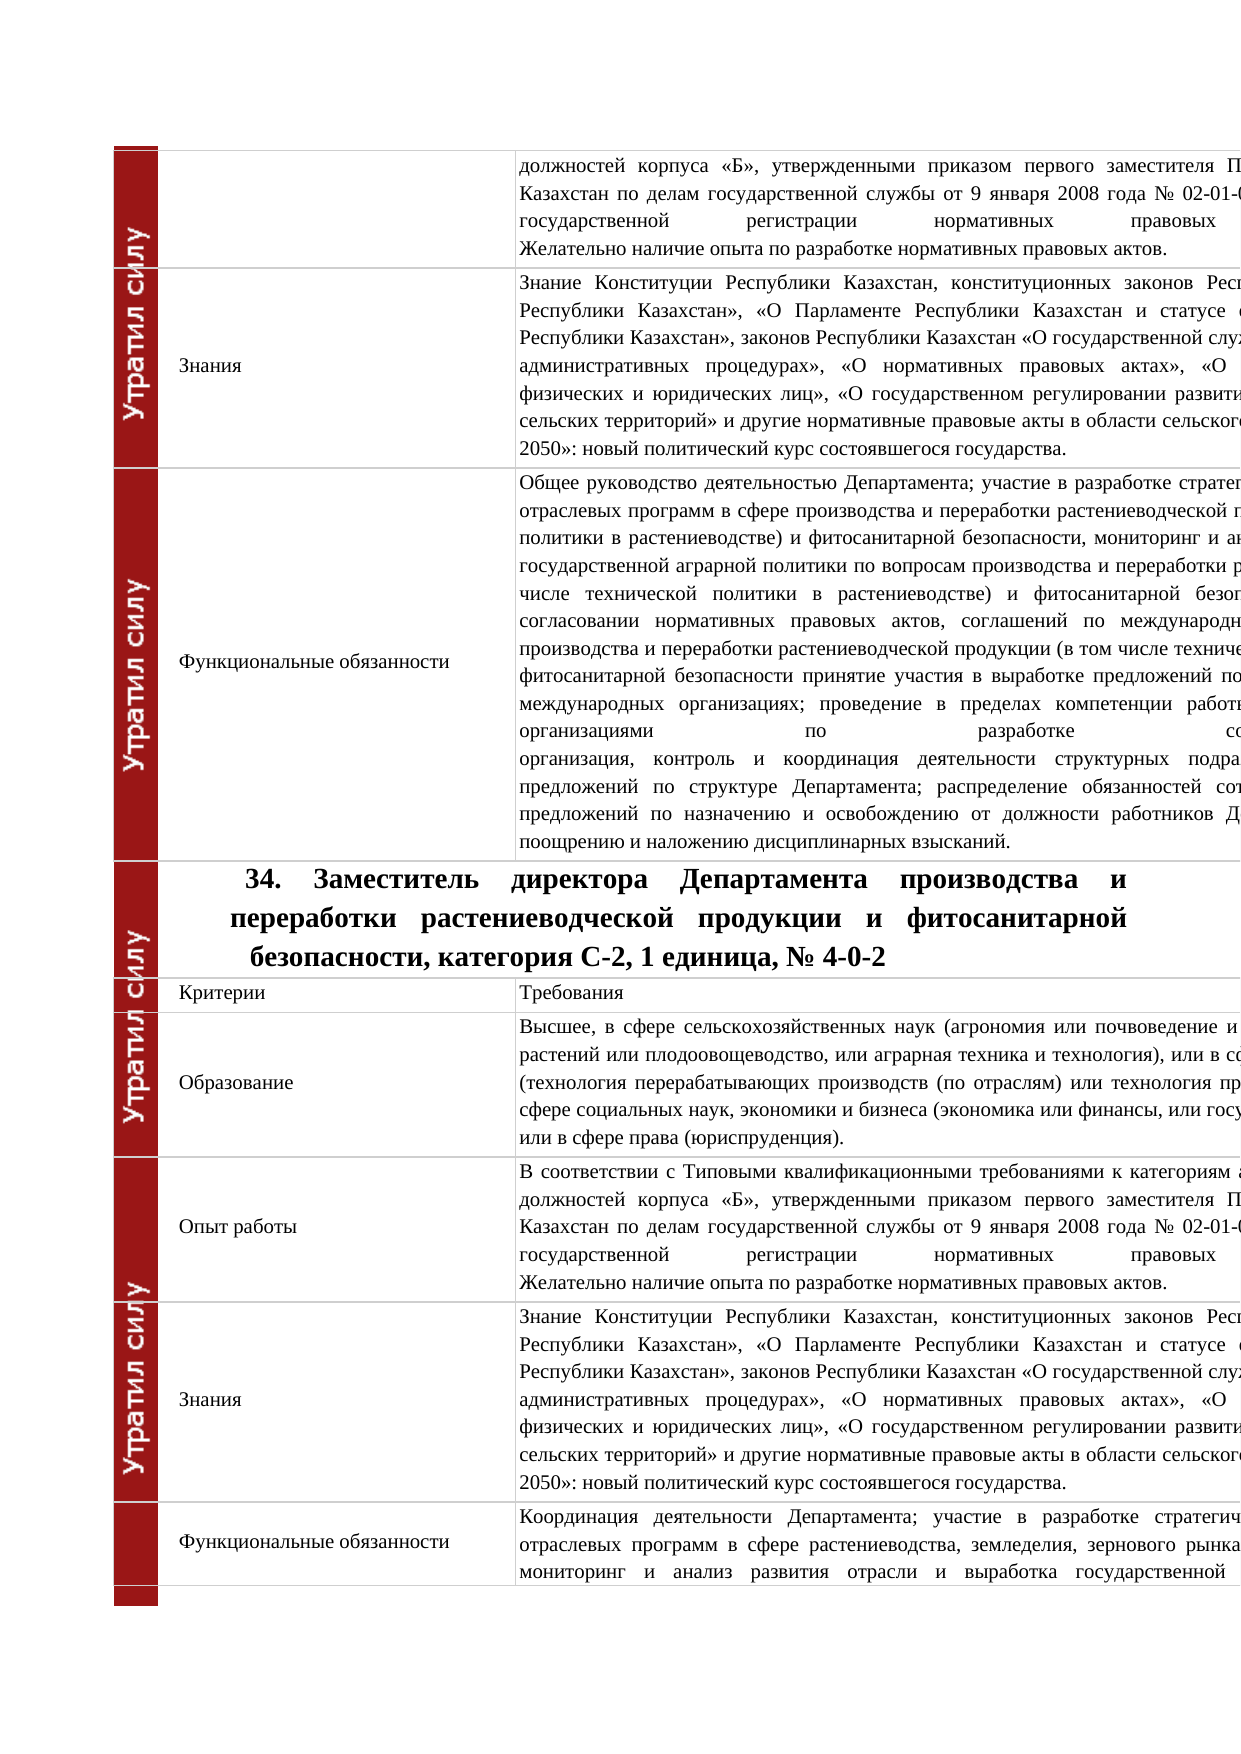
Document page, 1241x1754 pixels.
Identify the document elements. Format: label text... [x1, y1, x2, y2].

picture [114, 1586, 158, 1606]
table_cell Опыт работы [114, 151, 515, 267]
table_cell Функциональные обязанности [114, 469, 515, 860]
table_cell Знание Конституции Республики Казахстан, конституционных законов Республики Казахстан «О Президенте Республики Казахстан», «О Парламенте Республики Казахстан и статусе его депутатов», «О Правительстве Республики Казахстан», законов Республики Казахстан «О государственной службе», «О борьбе с коррупцией», «Об административных процедурах», «О нормативных правовых актах», «О порядке рассмотрения обращений физических и юридических лиц», «О государственном регулировании развития агропромышленного комплекса и сельских территорий» и другие нормативные правовые акты в области сельского хозяйства, Стратегии «Казахстан – 2050»: новый политический курс состоявшегося государства. [516, 1303, 1240, 1501]
table_cell Функциональные обязанности [114, 1503, 515, 1585]
picture [114, 972, 158, 977]
table_cell Знания [114, 269, 515, 467]
table_cell Высшее, в сфере сельскохозяйственных наук (агрономия или почвоведение и агрохимия, или защита и карантин растений или плодоовощеводство, или аграрная техника и технология), или в сфере технических наук и технологий (технология перерабатывающих производств (по отраслям) или технология продовольственных продуктов), или в сфере социальных наук, экономики и бизнеса (экономика или финансы, или государственное и местное управление), или в сфере права (юриспруденция). [516, 1013, 1240, 1156]
table_cell Образование [114, 1013, 515, 1156]
picture [114, 146, 158, 150]
table_cell Знания [114, 1303, 515, 1501]
text 34. Заместитель директора Департамента производства и переработки растениеводческой продукции и фитосанитарной безопасности, категория С-2, 1 единица, № 4-0-2 [112, 862, 1128, 972]
table_header Требования [516, 979, 1240, 1012]
table_cell Знание Конституции Республики Казахстан, конституционных законов Республики Казахстан «О Президенте Республики Казахстан», «О Парламенте Республики Казахстан и статусе его депутатов», «О Правительстве Республики Казахстан», законов Республики Казахстан «О государственной службе», «О борьбе с коррупцией», «Об административных процедурах», «О нормативных правовых актах», «О порядке рассмотрения обращений физических и юридических лиц», «О государственном регулировании развития агропромышленного комплекса и сельских территорий» и другие нормативные правовые акты в области сельского хозяйства, Стратегии «Казахстан – 2050»: новый политический курс состоявшегося государства. [516, 269, 1240, 467]
table_header Критерии [114, 979, 515, 1012]
table_cell Опыт работы [114, 1158, 515, 1301]
table_cell Общее руководство деятельностью Департамента; участие в разработке стратегических планов, государственных и отраслевых программ в сфере производства и переработки растениеводческой продукции (в том числе технической политики в растениеводстве) и фитосанитарной безопасности, мониторинг и анализ развития отрасли и выработка государственной аграрной политики по вопросам производства и переработки растениеводческой продукции (в том числе технической политики в растениеводстве) и фитосанитарной безопасности, участие в разработке и согласовании нормативных правовых актов, соглашений по международному сотрудничеству по вопросам производства и переработки растениеводческой продукции (в том числе технической политики в растениеводстве) и фитосанитарной безопасности принятие участия в выработке предложений по вопросам участия Министерства в международных организациях; проведение в пределах компетенции работы с международными экспертами, организациями по разработке совместных проектов; организация, контроль и координация деятельности структурных подразделений Департамента; внесение предложений по структуре Департамента; распределение обязанностей сотрудников Департамента; внесение предложений по назначению и освобождению от должности работников Департамента, по принятию мер по поощрению и наложению дисциплинарных взысканий. [516, 469, 1240, 860]
